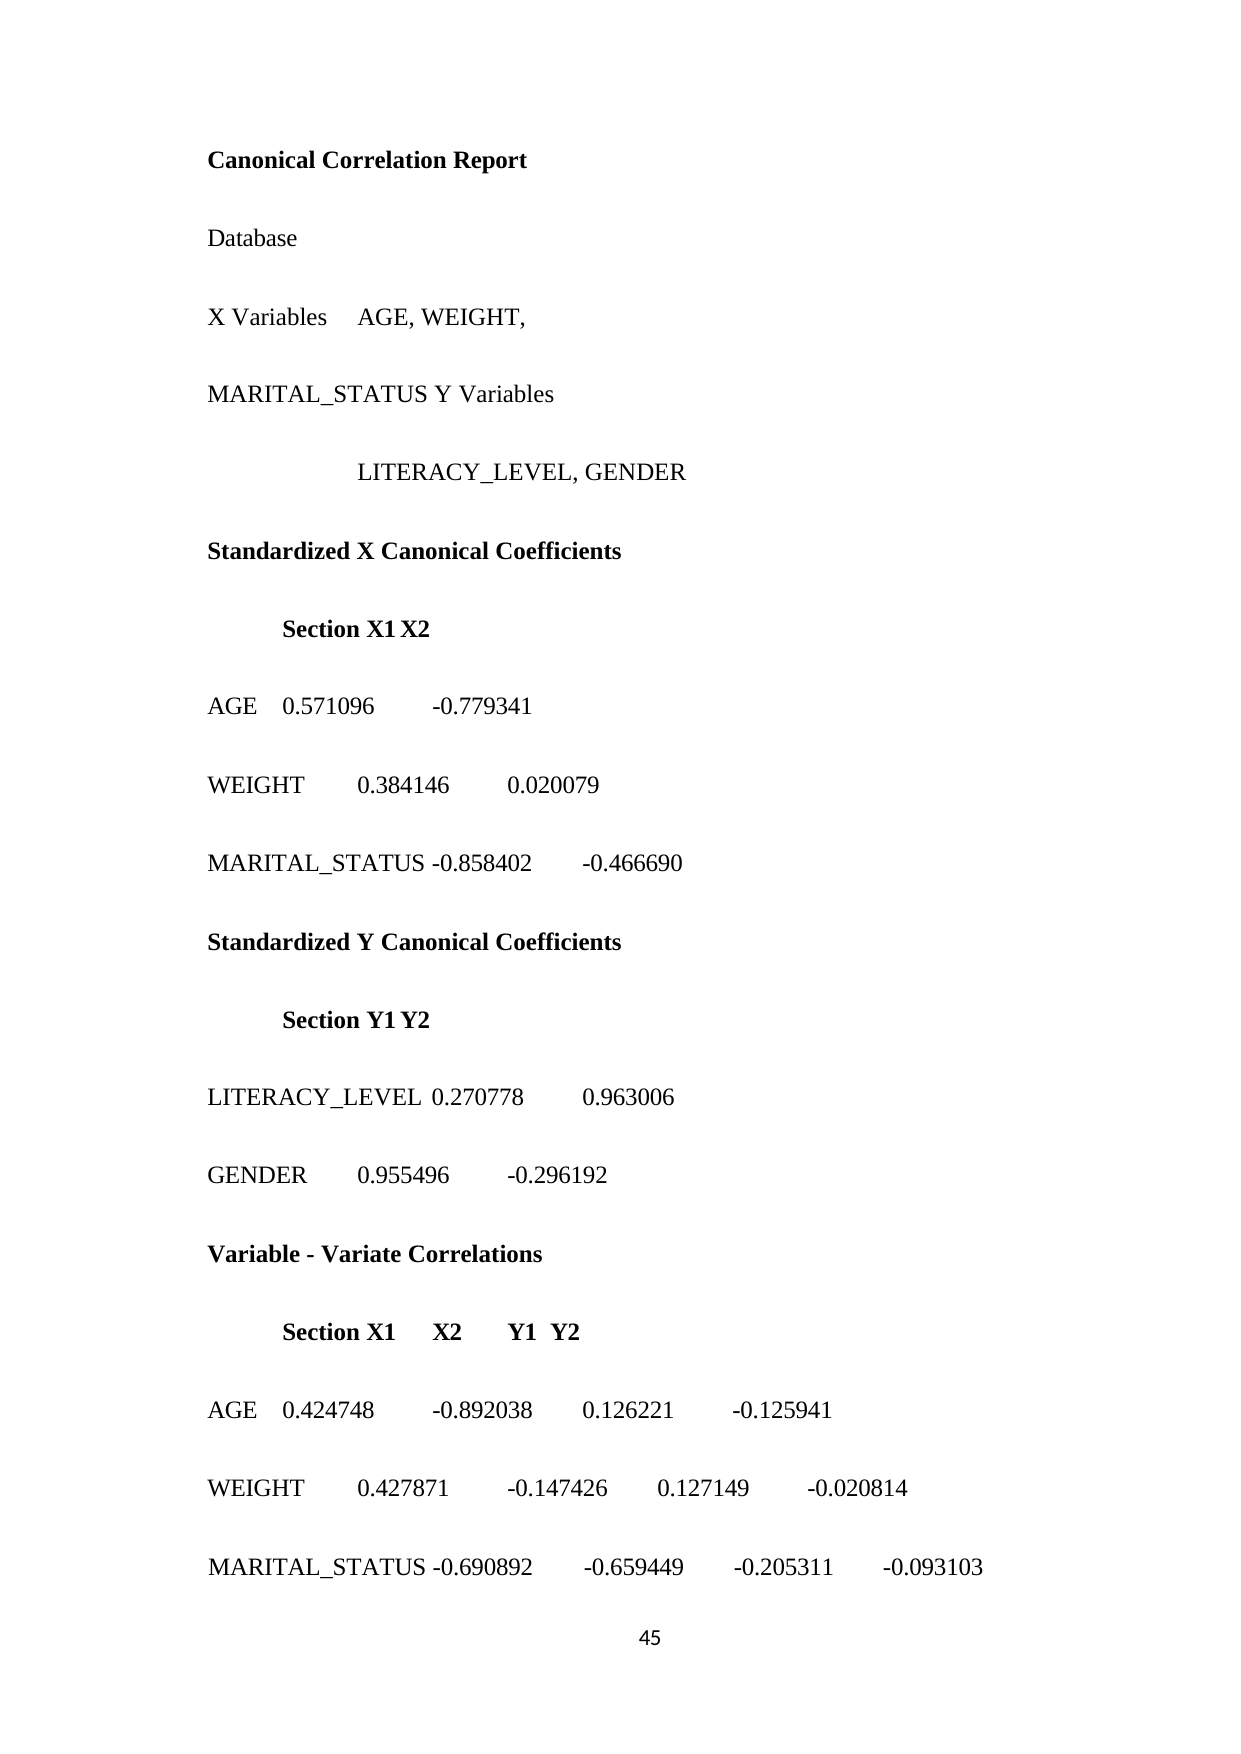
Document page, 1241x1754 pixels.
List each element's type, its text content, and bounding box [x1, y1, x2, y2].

text AGE 0.571096 -0.779341 [207, 691, 1151, 720]
subtitle Standardized X Canonical Coefficients Section X1 X2 [207, 536, 705, 642]
text WEIGHT 0.384146 0.020079 [207, 770, 1151, 798]
text LITERACY_LEVEL 0.270778 0.963006 [207, 1083, 1151, 1111]
table_header -0.659449 [559, 1553, 709, 1606]
table_header -0.093103 [859, 1553, 990, 1606]
text Canonical Correlation Report [207, 146, 1151, 174]
text WEIGHT 0.427871 -0.147426 0.127149 -0.020814 [207, 1473, 1151, 1502]
subtitle Standardized Y Canonical Coefficients Section Y1 Y2 [207, 927, 705, 1033]
text Database [207, 223, 1151, 252]
text GENDER 0.955496 -0.296192 [207, 1161, 1151, 1189]
table_header MARITAL_STATUS -0.690892 [203, 1553, 559, 1606]
text AGE 0.424748 -0.892038 0.126221 -0.125941 [207, 1395, 1151, 1424]
text MARITAL_STATUS -0.858402 -0.466690 [207, 848, 1151, 877]
text X Variables AGE, WEIGHT, MARITAL_STATUS Y Variables LITERACY_LEVEL, GENDER [207, 302, 752, 486]
subtitle Variable - Variate Correlations Section X1 X2 Y1 Y2 [207, 1239, 626, 1346]
table_header -0.205311 [709, 1553, 859, 1606]
